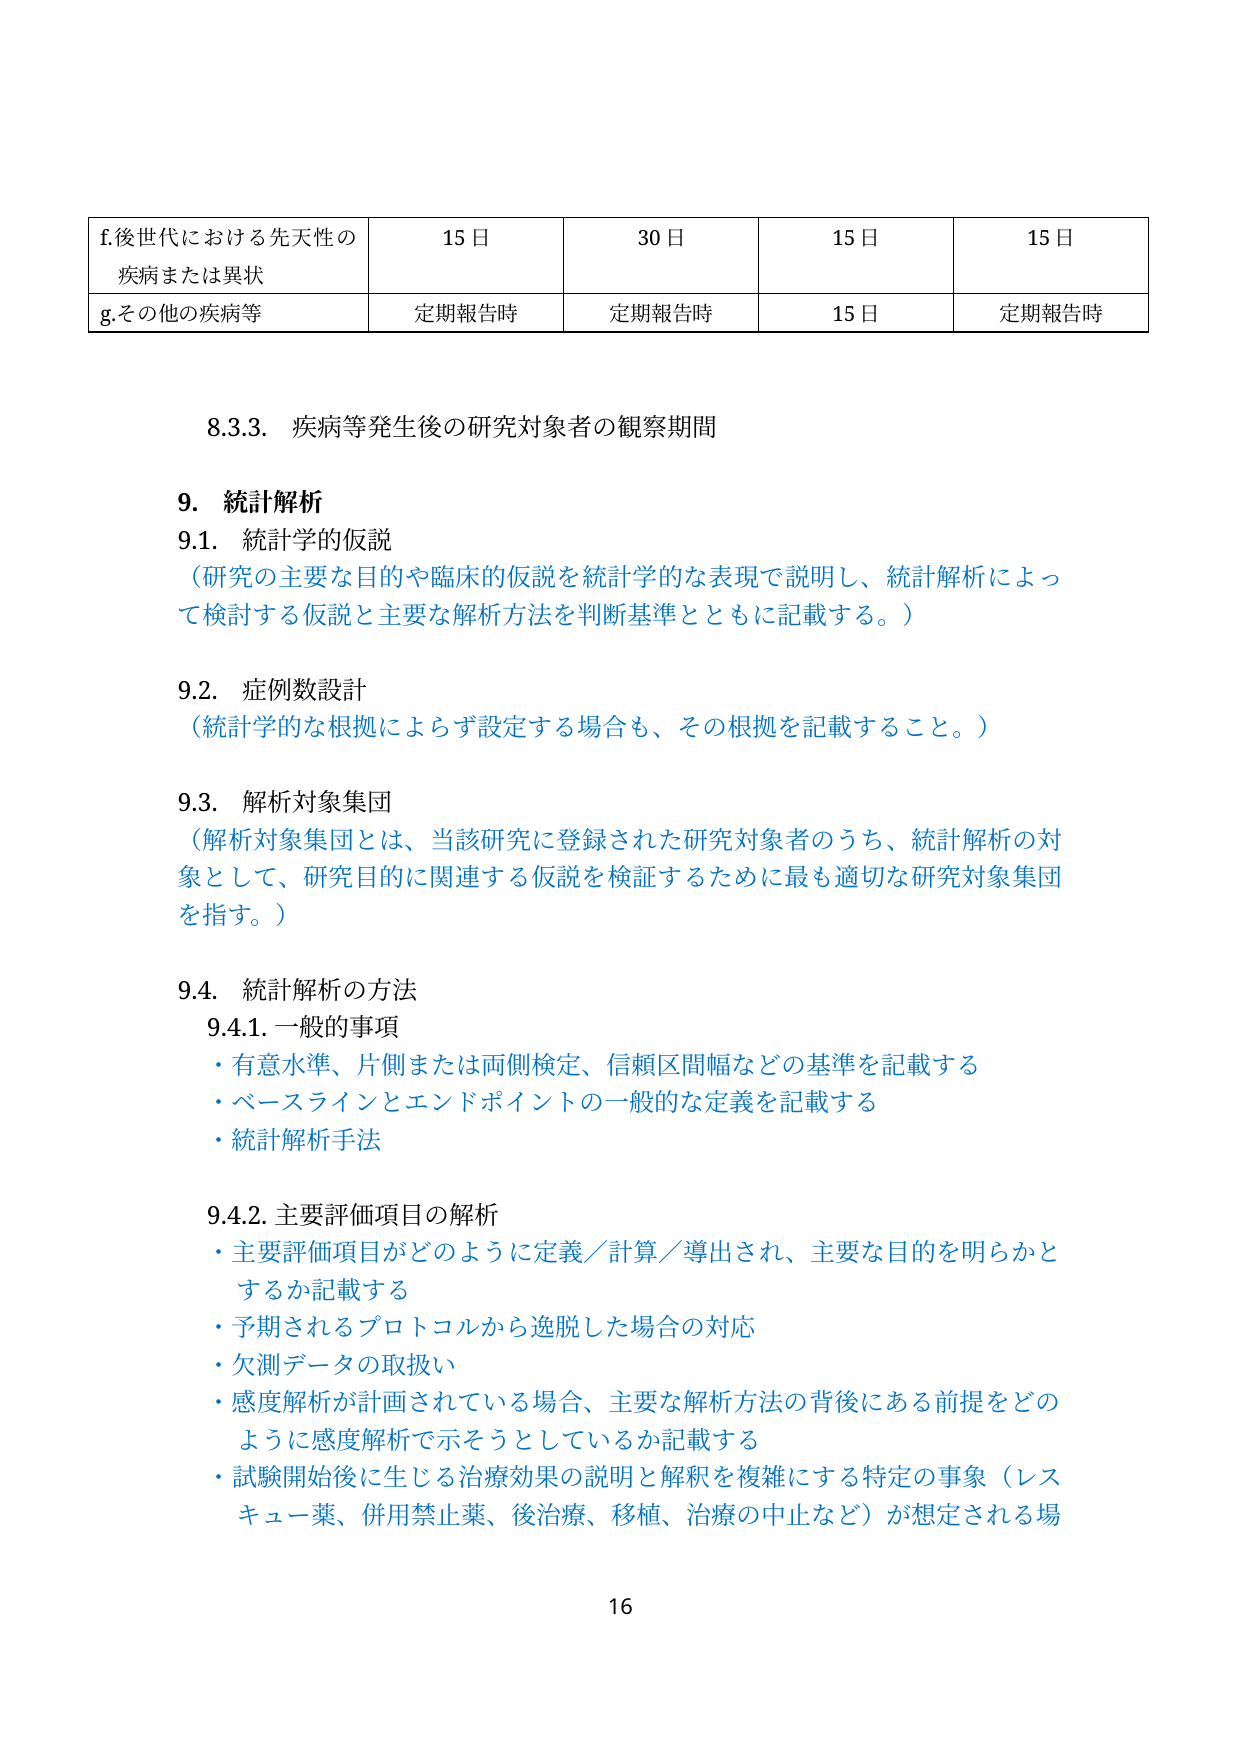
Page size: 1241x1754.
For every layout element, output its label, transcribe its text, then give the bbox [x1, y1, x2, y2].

text 9.4.1. 一般的事項 [177, 1007, 1063, 1045]
text （解析対象集団とは、当該研究に登録された研究対象者のうち、統計解析の対象として、研究目的に関連する仮説を検証するために最も適切な研究対象集団を指す。） [177, 820, 1063, 932]
table_cell f.後世代における先天性の疾病または異状 [89, 218, 368, 293]
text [207, 1457, 1063, 1532]
text 9.1. 統計学的仮説 [177, 520, 1063, 557]
text ・主要評価項目がどのように定義／計算／導出され、主要な目的を明らかとするか記載する [207, 1232, 1063, 1307]
table_cell 定期報告時 [564, 294, 758, 331]
text 9.2. 症例数設計 [177, 670, 1063, 707]
text 9.4. 統計解析の方法 [177, 970, 1063, 1007]
text ・感度解析が計画されている場合、主要な解析方法の背後にある前提をどのように感度解析で示そうとしているか記載する [207, 1382, 1063, 1457]
text ・予期されるプロトコルから逸脱した場合の対応 [207, 1307, 1063, 1345]
table_cell 定期報告時 [369, 294, 563, 331]
text ・ベースラインとエンドポイントの一般的な定義を記載する [177, 1082, 1063, 1120]
text （統計学的な根拠によらず設定する場合も、その根拠を記載すること。） [177, 707, 1063, 745]
text 8.3.3. 疾病等発生後の研究対象者の観察期間 [177, 407, 1063, 445]
table_cell 30日 [564, 218, 758, 293]
text 9. 統計解析 [177, 482, 1063, 520]
table_cell 定期報告時 [954, 294, 1148, 331]
text ・有意水準、片側または両側検定、信頼区間幅などの基準を記載する [177, 1045, 1063, 1082]
table_cell 15日 [369, 218, 563, 293]
table_cell 15日 [954, 218, 1148, 293]
table_cell 15日 [759, 294, 953, 331]
text （研究の主要な目的や臨床的仮説を統計学的な表現で説明し、統計解析によって検討する仮説と主要な解析方法を判断基準とともに記載する。） [177, 557, 1063, 632]
text 9.3. 解析対象集団 [177, 782, 1063, 820]
text ・欠測データの取扱い [207, 1345, 1063, 1382]
table_cell g.その他の疾病等 [89, 294, 368, 331]
text 9.4.2. 主要評価項目の解析 [177, 1195, 1063, 1232]
table_cell 15日 [759, 218, 953, 293]
text ・統計解析手法 [177, 1120, 1063, 1157]
